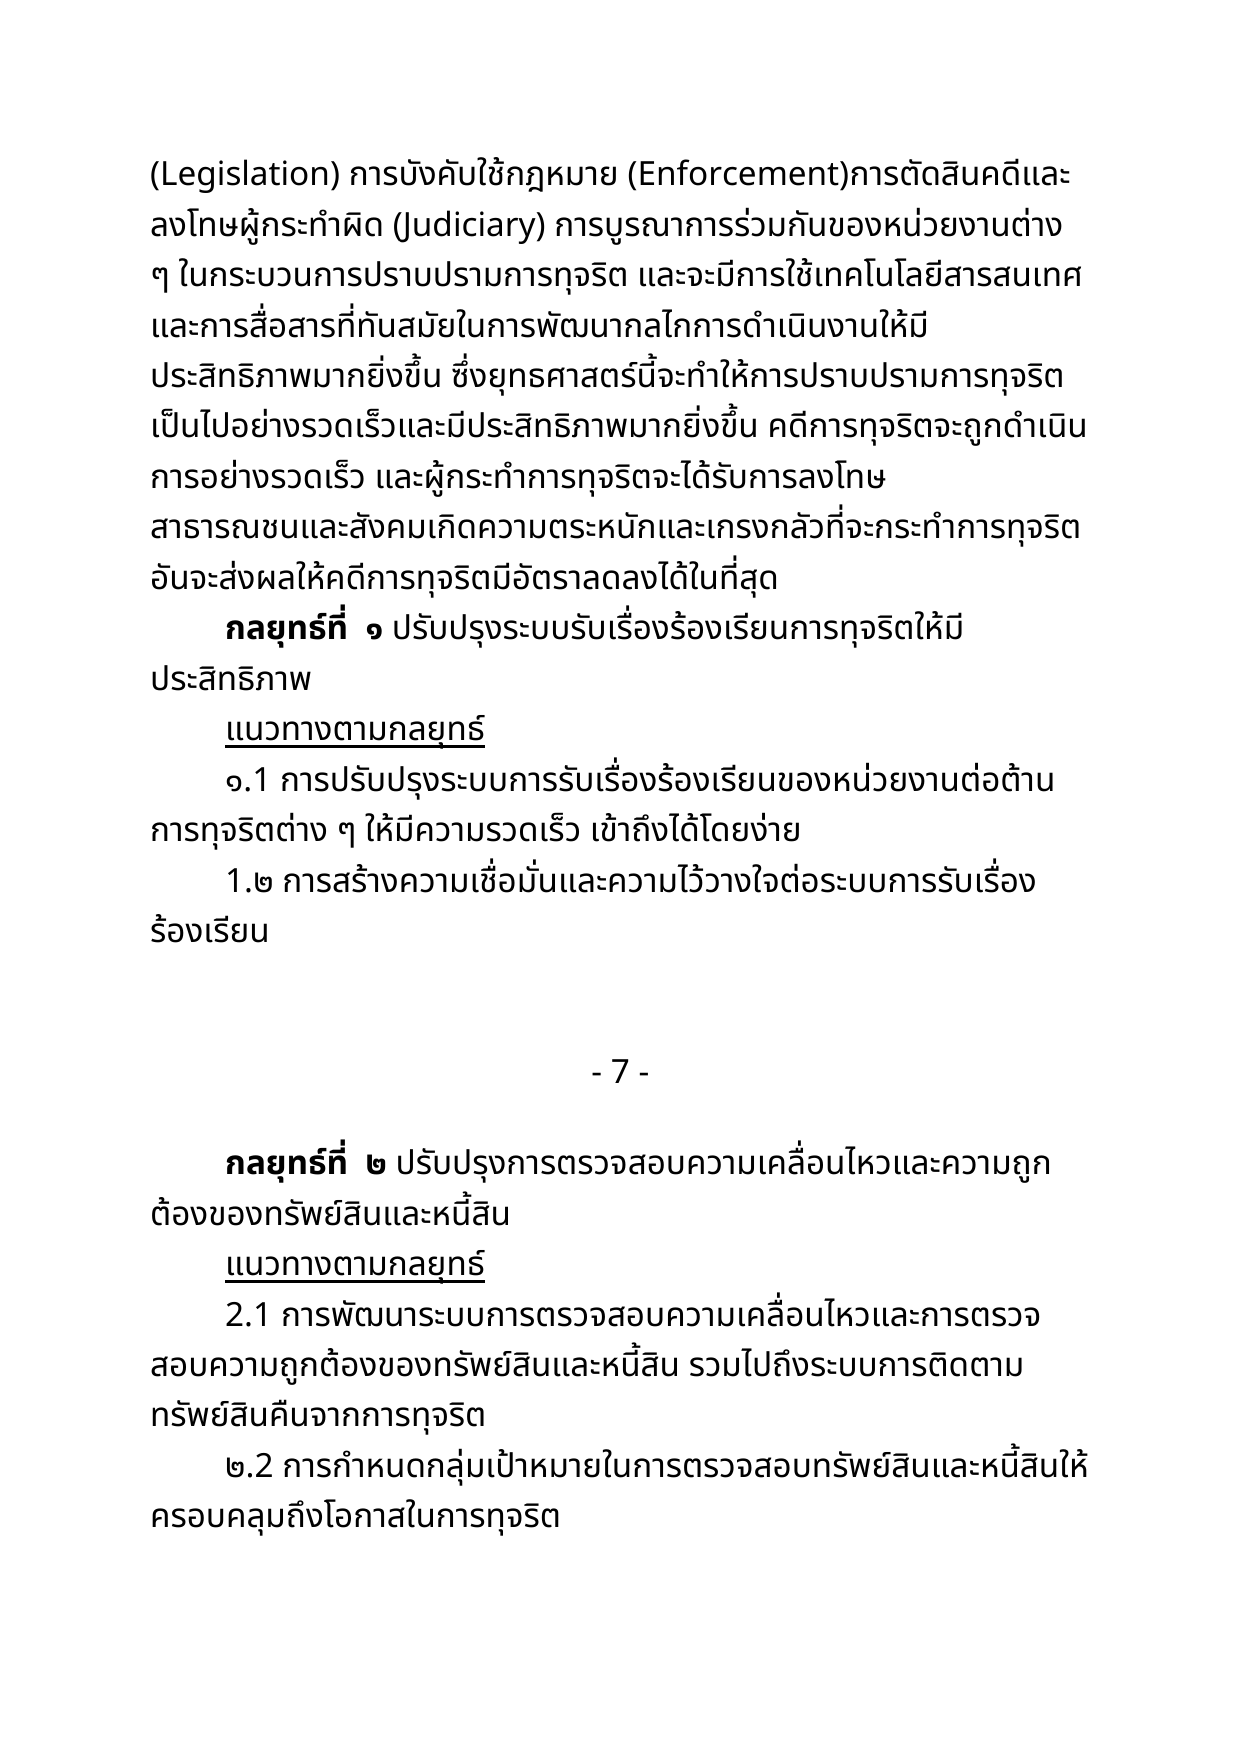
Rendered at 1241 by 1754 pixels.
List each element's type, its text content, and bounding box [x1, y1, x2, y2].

text 1.๒ การสร้างความเชื่อมั่นและความไว้วางใจต่อระบบการรับเรื่องร้องเรียน [150, 856, 1090, 957]
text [150, 150, 1090, 503]
text กลยุทธ์ที่ ๒ ปรับปรุงการตรวจสอบความเคลื่อนไหวและความถูกต้องของทรัพย์สินและหนี้สิน [150, 1139, 1090, 1240]
text - 7 - [150, 1048, 1090, 1094]
text กลยุทธ์ที่ ๑ ปรับปรุงระบบรับเรื่องร้องเรียนการทุจริตให้มีประสิทธิภาพ [150, 604, 1090, 705]
text แนวทางตามกลยุทธ์ [150, 705, 1090, 755]
text ๒.2 การกำหนดกลุ่มเป้าหมายในการตรวจสอบทรัพย์สินและหนี้สินให้ครอบคลุมถึงโอกาสในการทุจริต [150, 1442, 1090, 1543]
text ๑.1 การปรับปรุงระบบการรับเรื่องร้องเรียนของหน่วยงานต่อต้านการทุจริตต่าง ๆ ให้มีความรวดเร็ว เข้าถึงได้โดยง่าย [150, 755, 1090, 856]
text แนวทางตามกลยุทธ์ [150, 1240, 1090, 1290]
text สาธารณชนและสังคมเกิดความตระหนักและเกรงกลัวที่จะกระทำการทุจริต อันจะส่งผลให้คดีการทุจริตมีอัตราลดลงได้ในที่สุด [150, 503, 1090, 604]
text 2.1 การพัฒนาระบบการตรวจสอบความเคลื่อนไหวและการตรวจสอบความถูกต้องของทรัพย์สินและหนี้สิน รวมไปถึงระบบการติดตามทรัพย์สินคืนจากการทุจริต [150, 1290, 1090, 1442]
